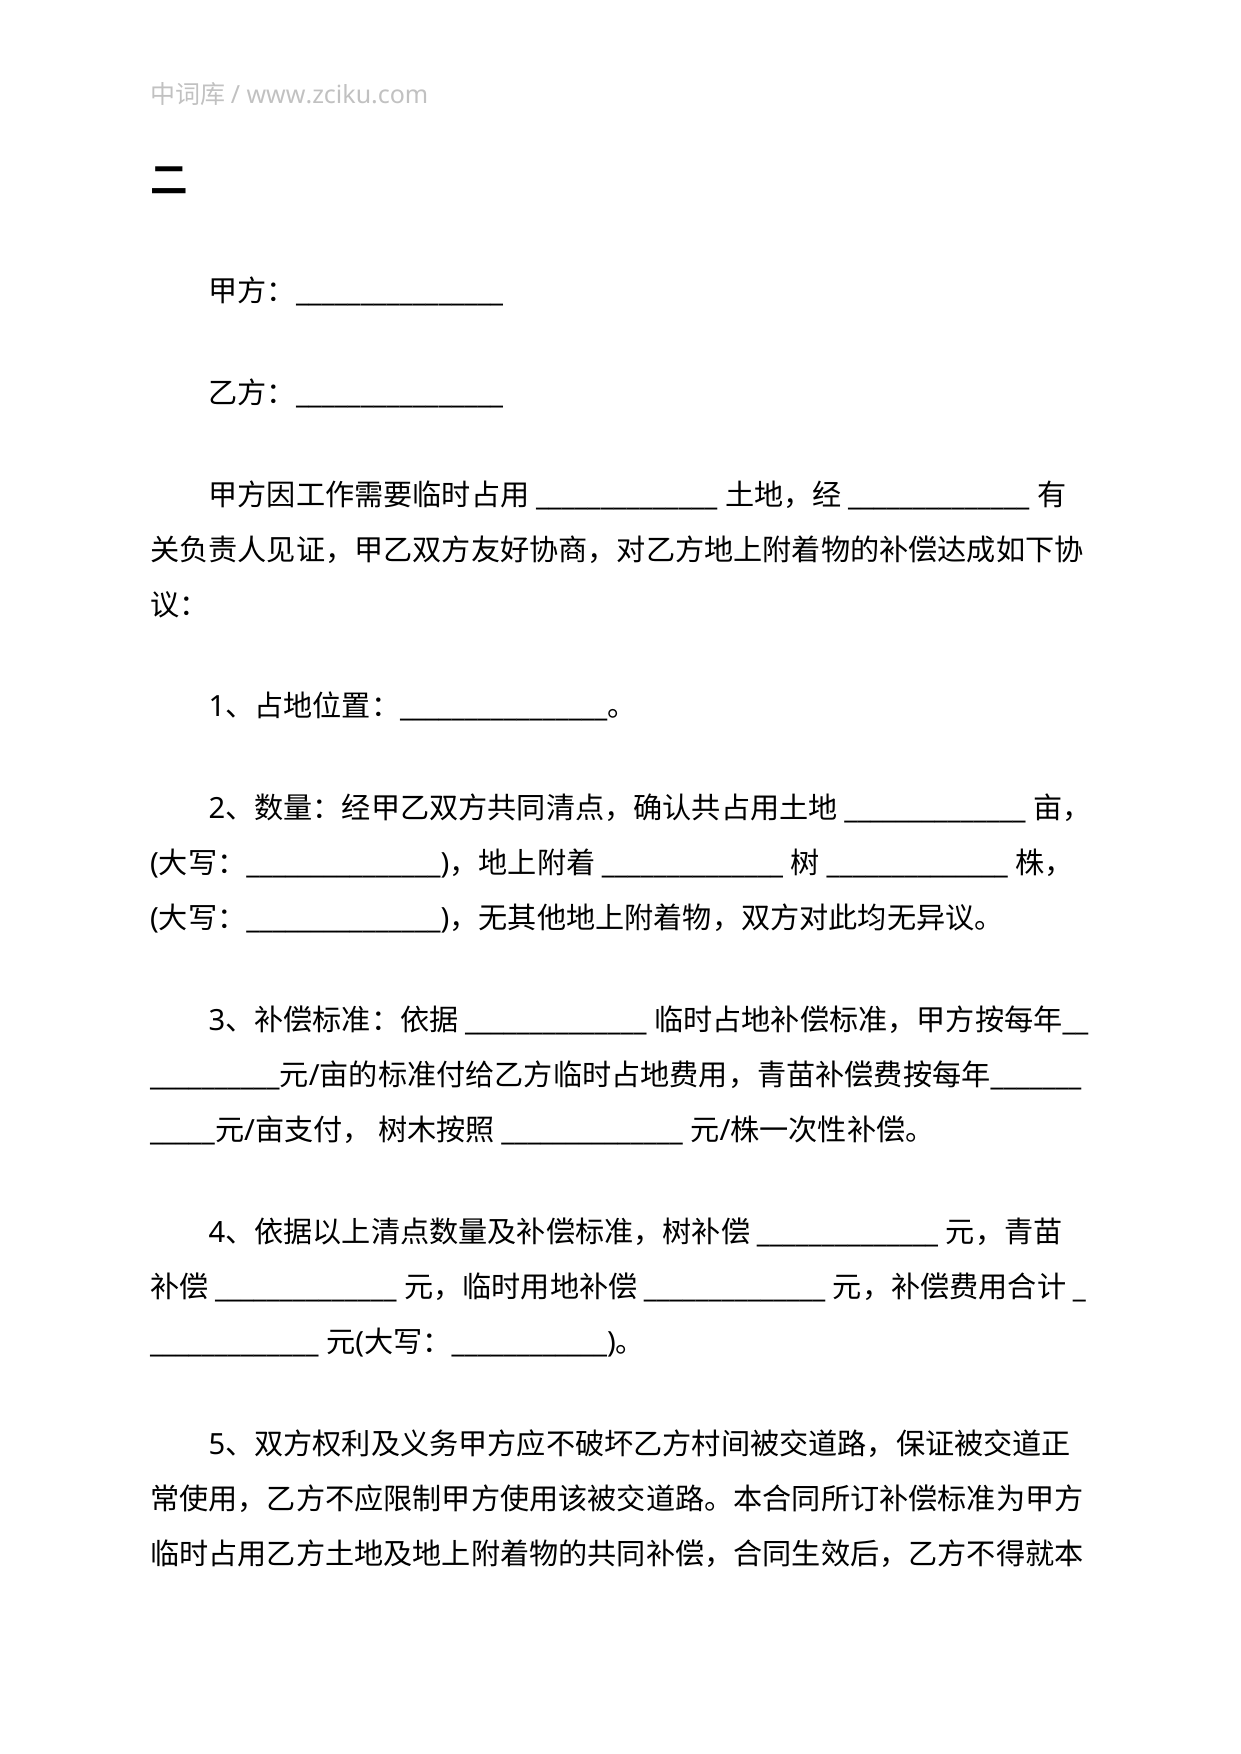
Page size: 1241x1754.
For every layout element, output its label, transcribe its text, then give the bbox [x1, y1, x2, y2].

text 乙方：________________ [150, 369, 1090, 412]
text 甲方：________________ [150, 267, 1090, 310]
text 1、占地位置：________________。 [150, 683, 1090, 725]
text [150, 150, 1090, 204]
text 4、依据以上清点数量及补偿标准，树补偿 ______________ 元，青苗补偿 ______________ 元，临时用地补偿 ______________ 元，补偿费用合计 ______________ 元(大写：____________)。 [150, 1209, 1090, 1361]
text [150, 1421, 1090, 1573]
text 甲方因工作需要临时占用 ______________ 土地，经 ______________ 有关负责人见证，甲乙双方友好协商，对乙方地上附着物的补偿达成如下协议： [150, 471, 1090, 623]
text 2、数量：经甲乙双方共同清点，确认共占用土地 ______________ 亩，(大写：_______________)，地上附着 ______________ 树 ______________ 株，(大写：_______________)，无其他地上附着物，双方对此均无异议。 [150, 785, 1090, 937]
text 3、补偿标准：依据 ______________ 临时占地补偿标准，甲方按每年____________元/亩的标准付给乙方临时占地费用，青苗补偿费按每年____________元/亩支付， 树木按照 ______________ 元/株一次性补偿。 [150, 997, 1090, 1149]
